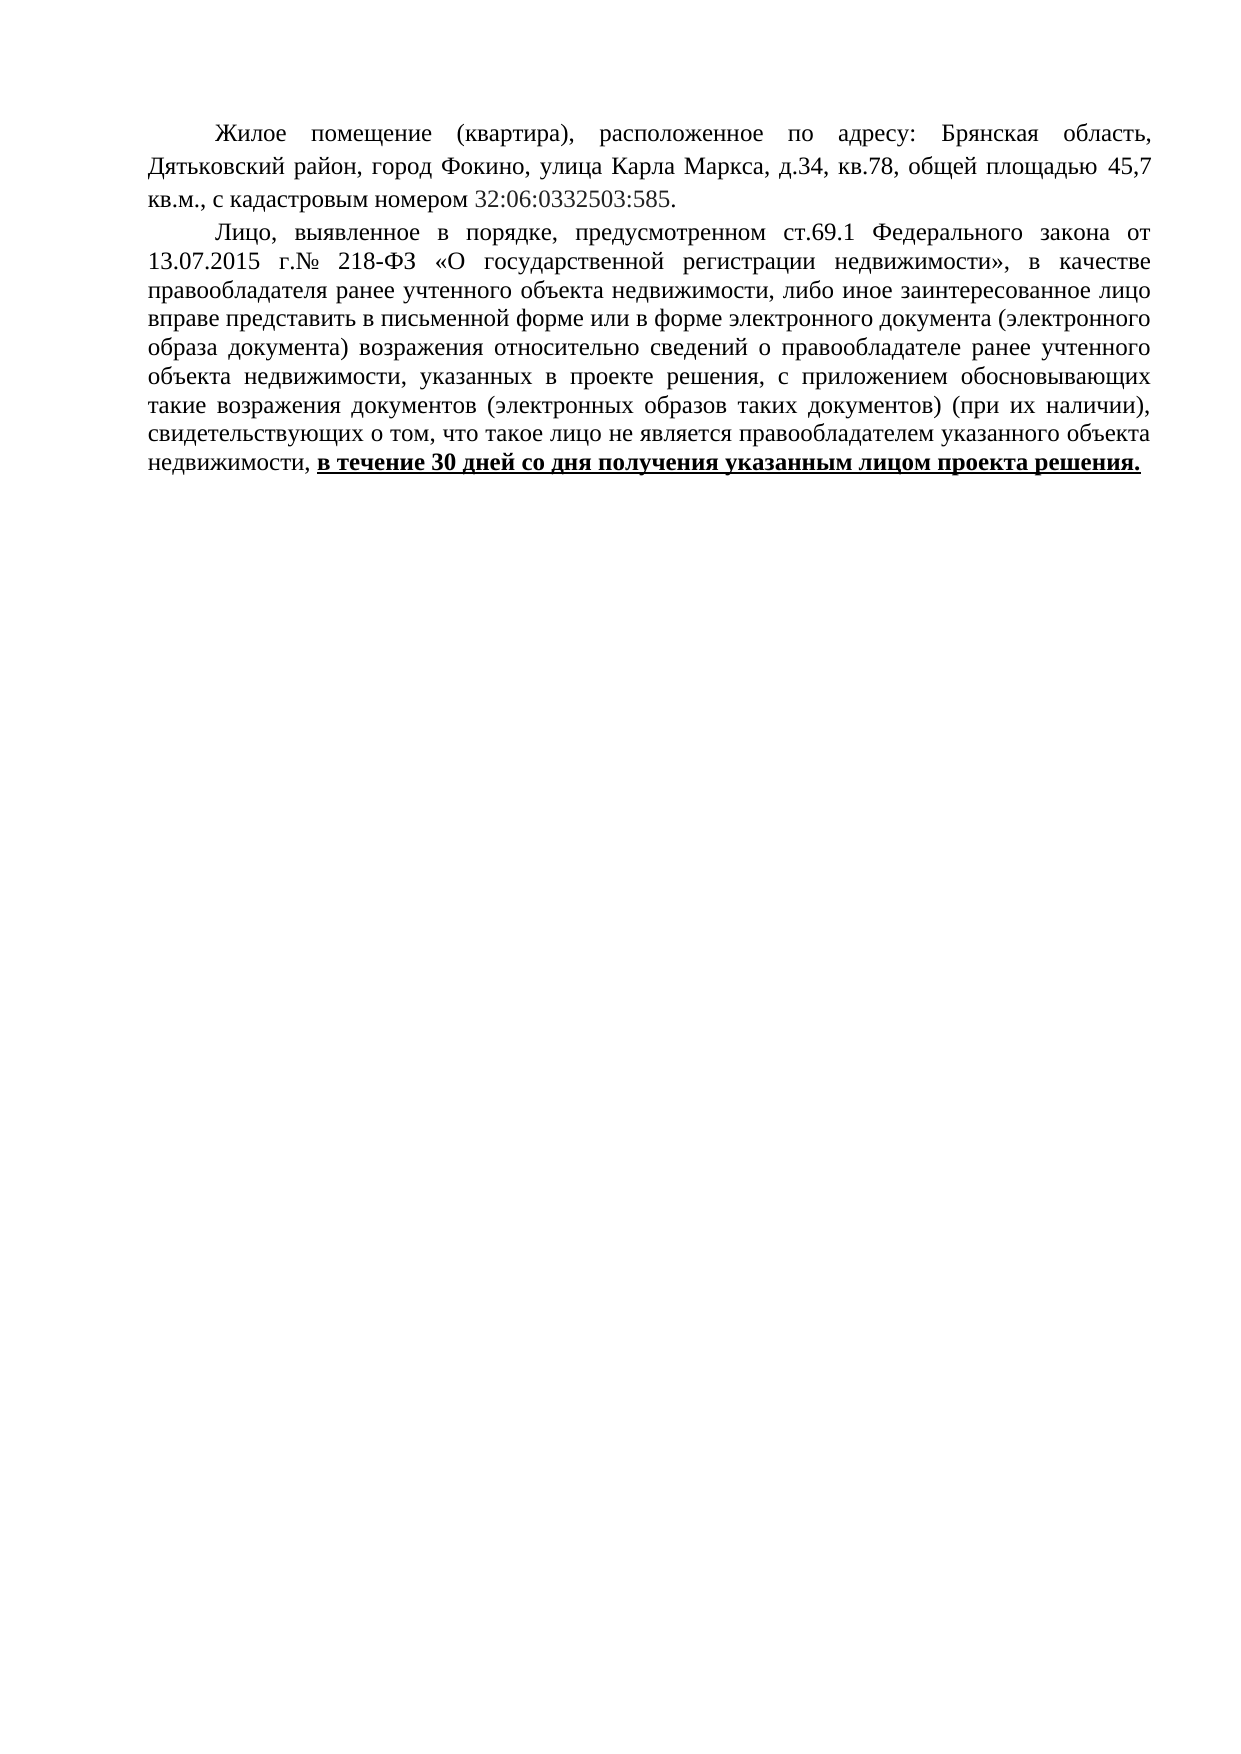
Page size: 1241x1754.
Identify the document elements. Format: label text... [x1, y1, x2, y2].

text Лицо, выявленное в порядке, предусмотренном ст.69.1 Федерального закона от 13.07.2015 г.№ 218-ФЗ «О государственной регистрации недвижимости», в качестве правообладателя ранее учтенного объекта недвижимости, либо иное заинтересованное лицо вправе представить в письменной форме или в форме электронного документа (электронного образа документа) возражения относительно сведений о правообладателе ранее учтенного объекта недвижимости, указанных в проекте решения, с приложением обосновывающих такие возражения документов (электронных образов таких документов) (при их наличии), свидетельствующих о том, что такое лицо не является правообладателем указанного объекта недвижимости, в течение 30 дней со дня получения указанным лицом проекта решения. [148, 217, 1152, 476]
text Жилое помещение (квартира), расположенное по адресу: Брянская область, Дятьковский район, город Фокино, улица Карла Маркса, д.34, кв.78, общей площадью 45,7 кв.м., с кадастровым номером 32:06:0332503:585. [148, 118, 1152, 213]
